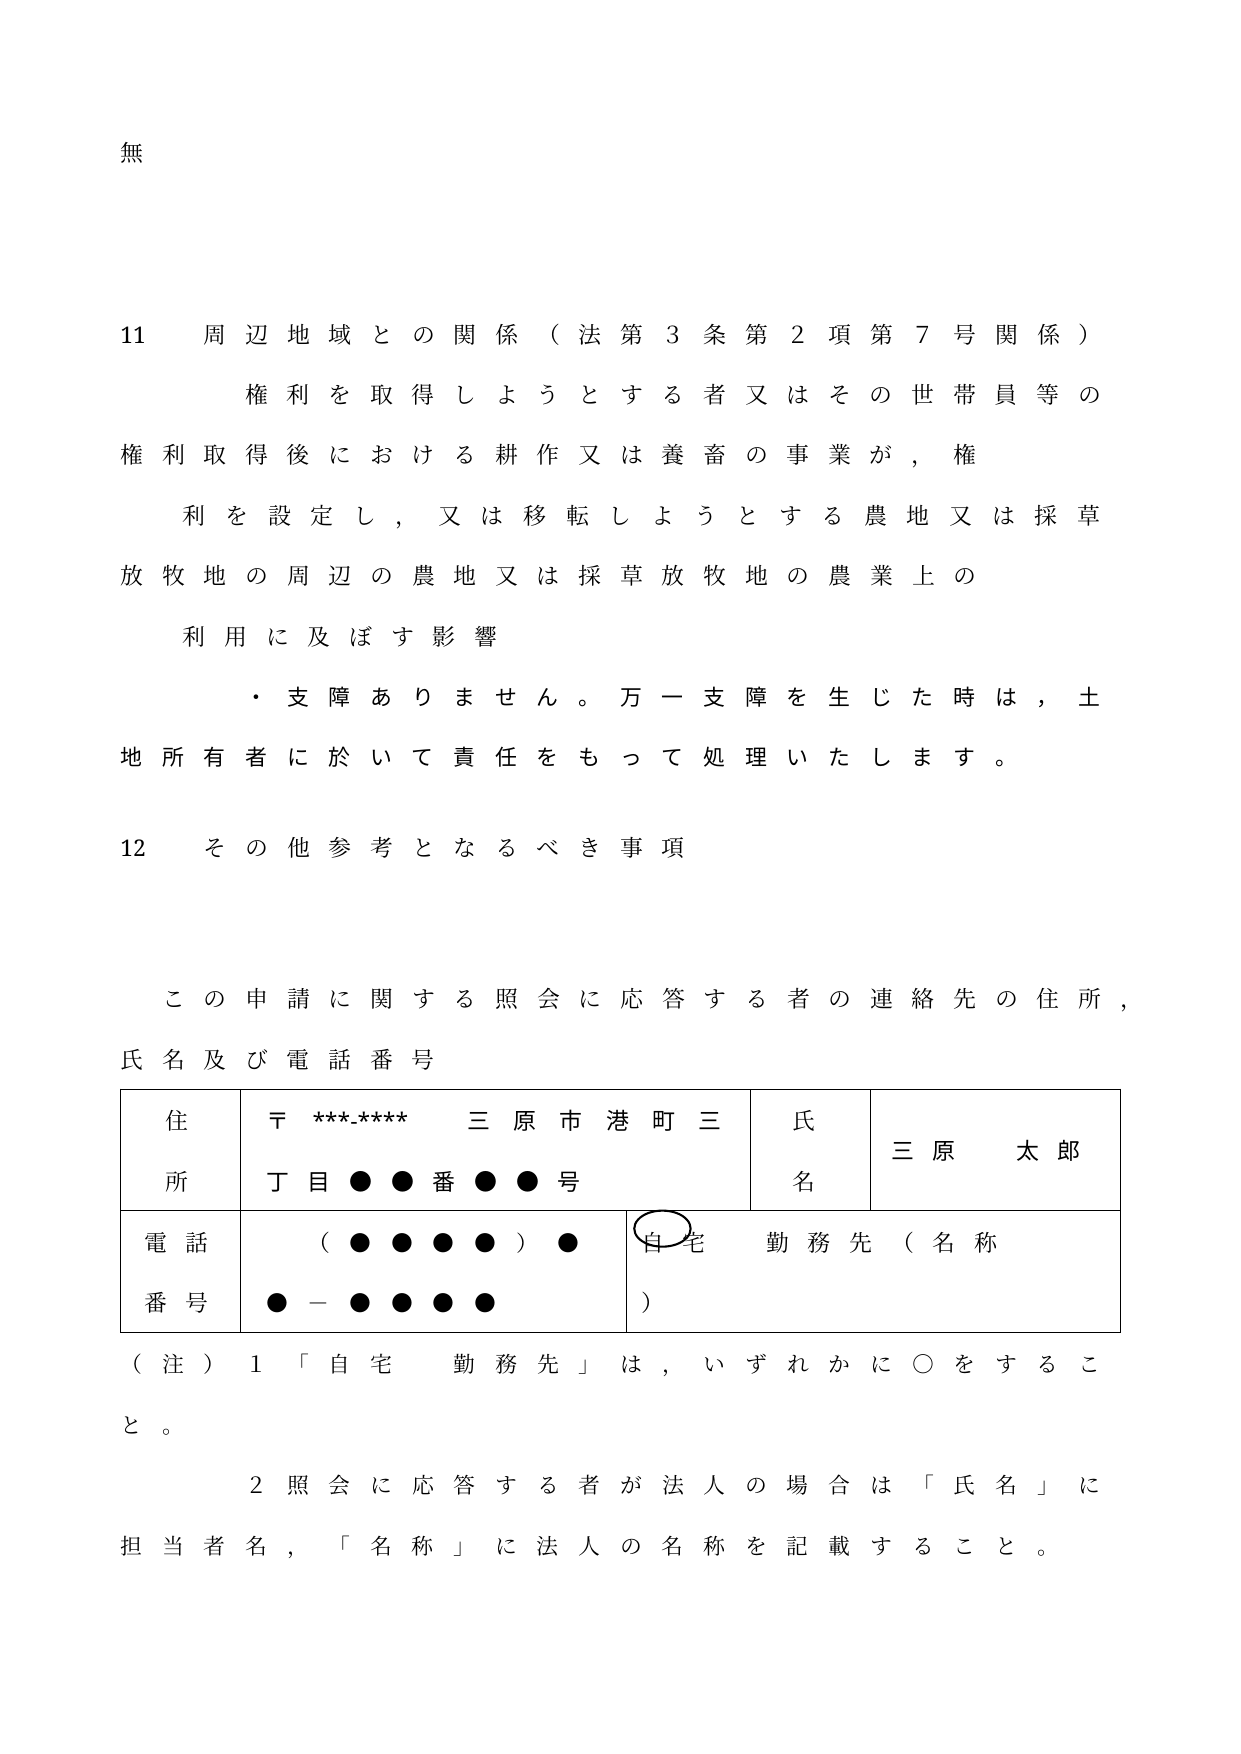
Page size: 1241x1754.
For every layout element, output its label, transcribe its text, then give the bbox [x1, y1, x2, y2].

table_cell （●●●●）●●－●●●● [241, 1211, 626, 1332]
text 12 その他参考となるべき事項 [120, 817, 1120, 877]
table_header 氏 名 [751, 1090, 870, 1210]
text この申請に関する照会に応答する者の連絡先の住所，氏名及び電話番号 [120, 968, 1120, 1088]
table_cell 自宅 勤務先（名称 ） [627, 1211, 1120, 1332]
text （注）１「自宅 勤務先」は，いずれかに○をすること。 [120, 1333, 1120, 1454]
table_header 住 所 [121, 1090, 240, 1210]
text ・支障ありません。万一支障を生じた時は，土地所有者に於いて責任をもって処理いたします。 [120, 666, 1120, 786]
text 利用に及ぼす影響 [120, 605, 1120, 666]
table_cell 電話番号 [121, 1211, 240, 1332]
text ２照会に応答する者が法人の場合は「氏名」に担当者名，「名称」に法人の名称を記載すること。 [120, 1454, 1120, 1575]
text 11 周辺地域との関係（法第３条第２項第７号関係） [120, 303, 1120, 363]
text 権利を取得しようとする者又はその世帯員等の権利取得後における耕作又は養畜の事業が，権 [120, 363, 1120, 484]
table_header 〒***-**** 三原市港町三丁目●●番●●号 [241, 1090, 750, 1210]
table_header 三原 太郎 [871, 1090, 1120, 1210]
text 転貸による権利の取得： 有 ， 無 [120, 122, 1120, 182]
text 利を設定し，又は移転しようとする農地又は採草放牧地の周辺の農地又は採草放牧地の農業上の [120, 484, 1120, 605]
